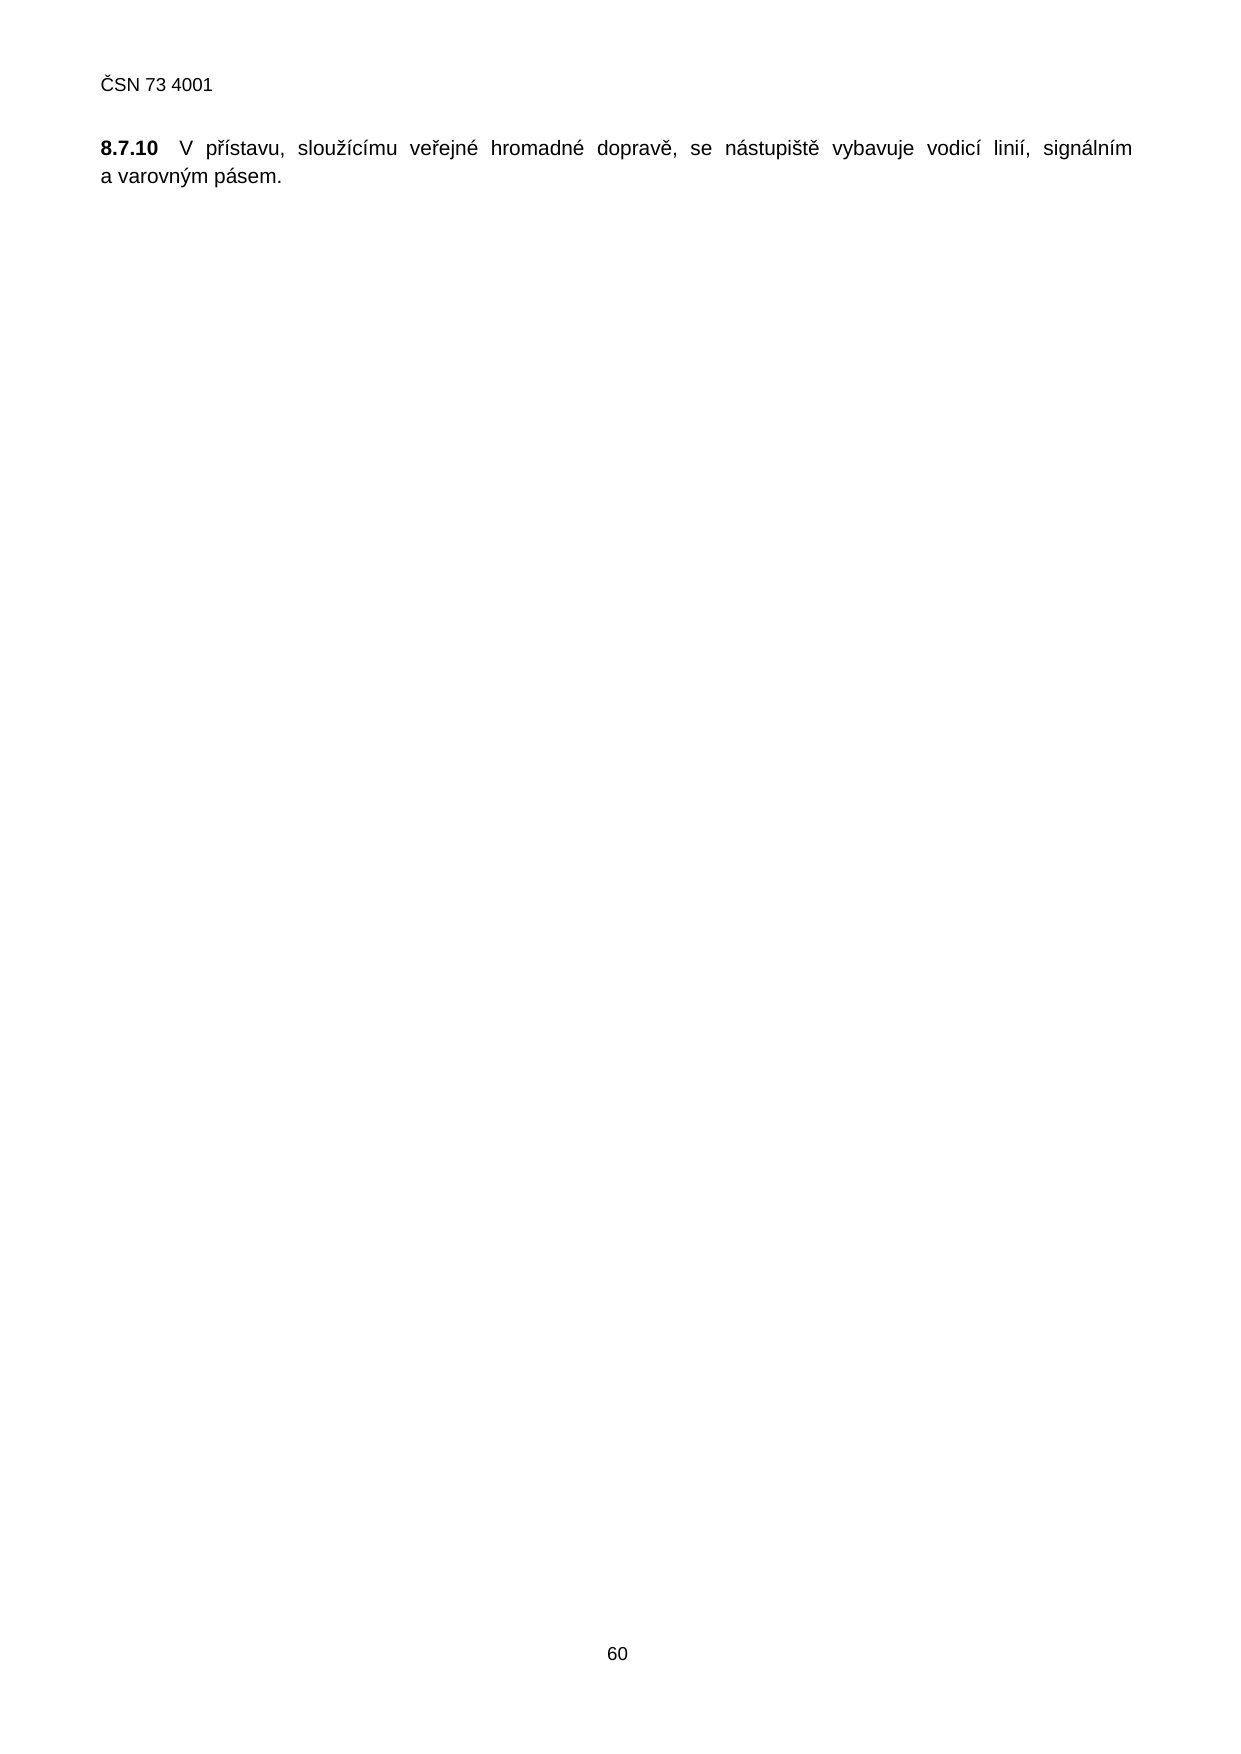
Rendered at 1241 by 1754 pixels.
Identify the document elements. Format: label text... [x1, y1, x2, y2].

text 8.7.10 V přístavu, sloužícímu veřejné hromadné dopravě, se nástupiště vybavuje vodicí linií, signálním a varovným pásem. [100, 136, 1134, 188]
